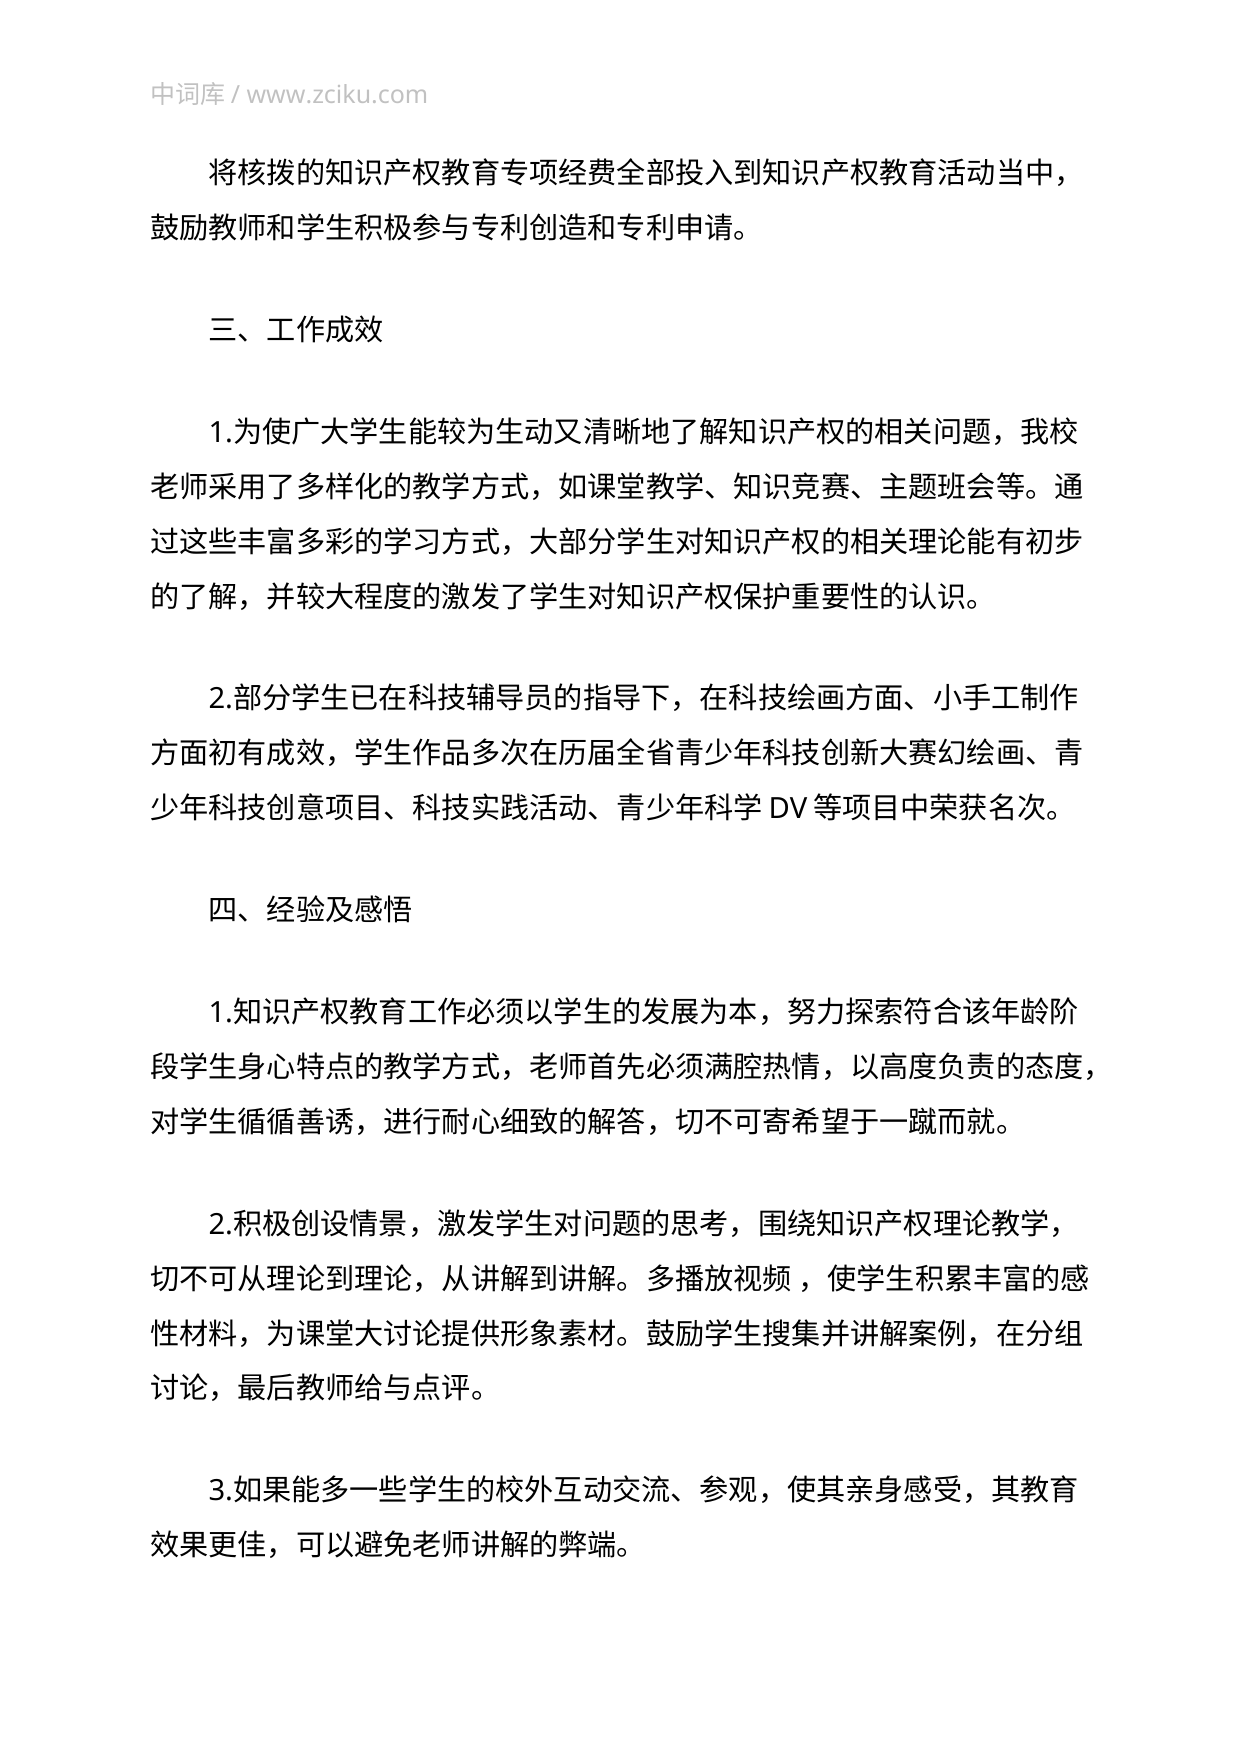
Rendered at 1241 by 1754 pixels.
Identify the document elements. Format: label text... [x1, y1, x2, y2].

text 2.部分学生已在科技辅导员的指导下，在科技绘画方面、小手工制作方面初有成效，学生作品多次在历届全省青少年科技创新大赛幻绘画、青少年科技创意项目、科技实践活动、青少年科学DV等项目中荣获名次。 [150, 675, 1090, 827]
text 3.如果能多一些学生的校外互动交流、参观，使其亲身感受，其教育效果更佳，可以避免老师讲解的弊端。 [150, 1467, 1090, 1564]
text 四、经验及感悟 [150, 887, 1090, 929]
text 1.为使广大学生能较为生动又清晰地了解知识产权的相关问题，我校老师采用了多样化的教学方式，如课堂教学、知识竞赛、主题班会等。通过这些丰富多彩的学习方式，大部分学生对知识产权的相关理论能有初步的了解，并较大程度的激发了学生对知识产权保护重要性的认识。 [150, 408, 1090, 616]
text 2.积极创设情景，激发学生对问题的思考，围绕知识产权理论教学，切不可从理论到理论，从讲解到讲解。多播放视频 ，使学生积累丰富的感性材料，为课堂大讨论提供形象素材。鼓励学生搜集并讲解案例，在分组讨论，最后教师给与点评。 [150, 1200, 1090, 1407]
text 1.知识产权教育工作必须以学生的发展为本，努力探索符合该年龄阶段学生身心特点的教学方式，老师首先必须满腔热情，以高度负责的态度，对学生循循善诱，进行耐心细致的解答，切不可寄希望于一蹴而就。 [150, 989, 1090, 1141]
text 三、工作成效 [150, 307, 1090, 349]
text 将核拨的知识产权教育专项经费全部投入到知识产权教育活动当中，鼓励教师和学生积极参与专利创造和专利申请。 [150, 150, 1090, 247]
